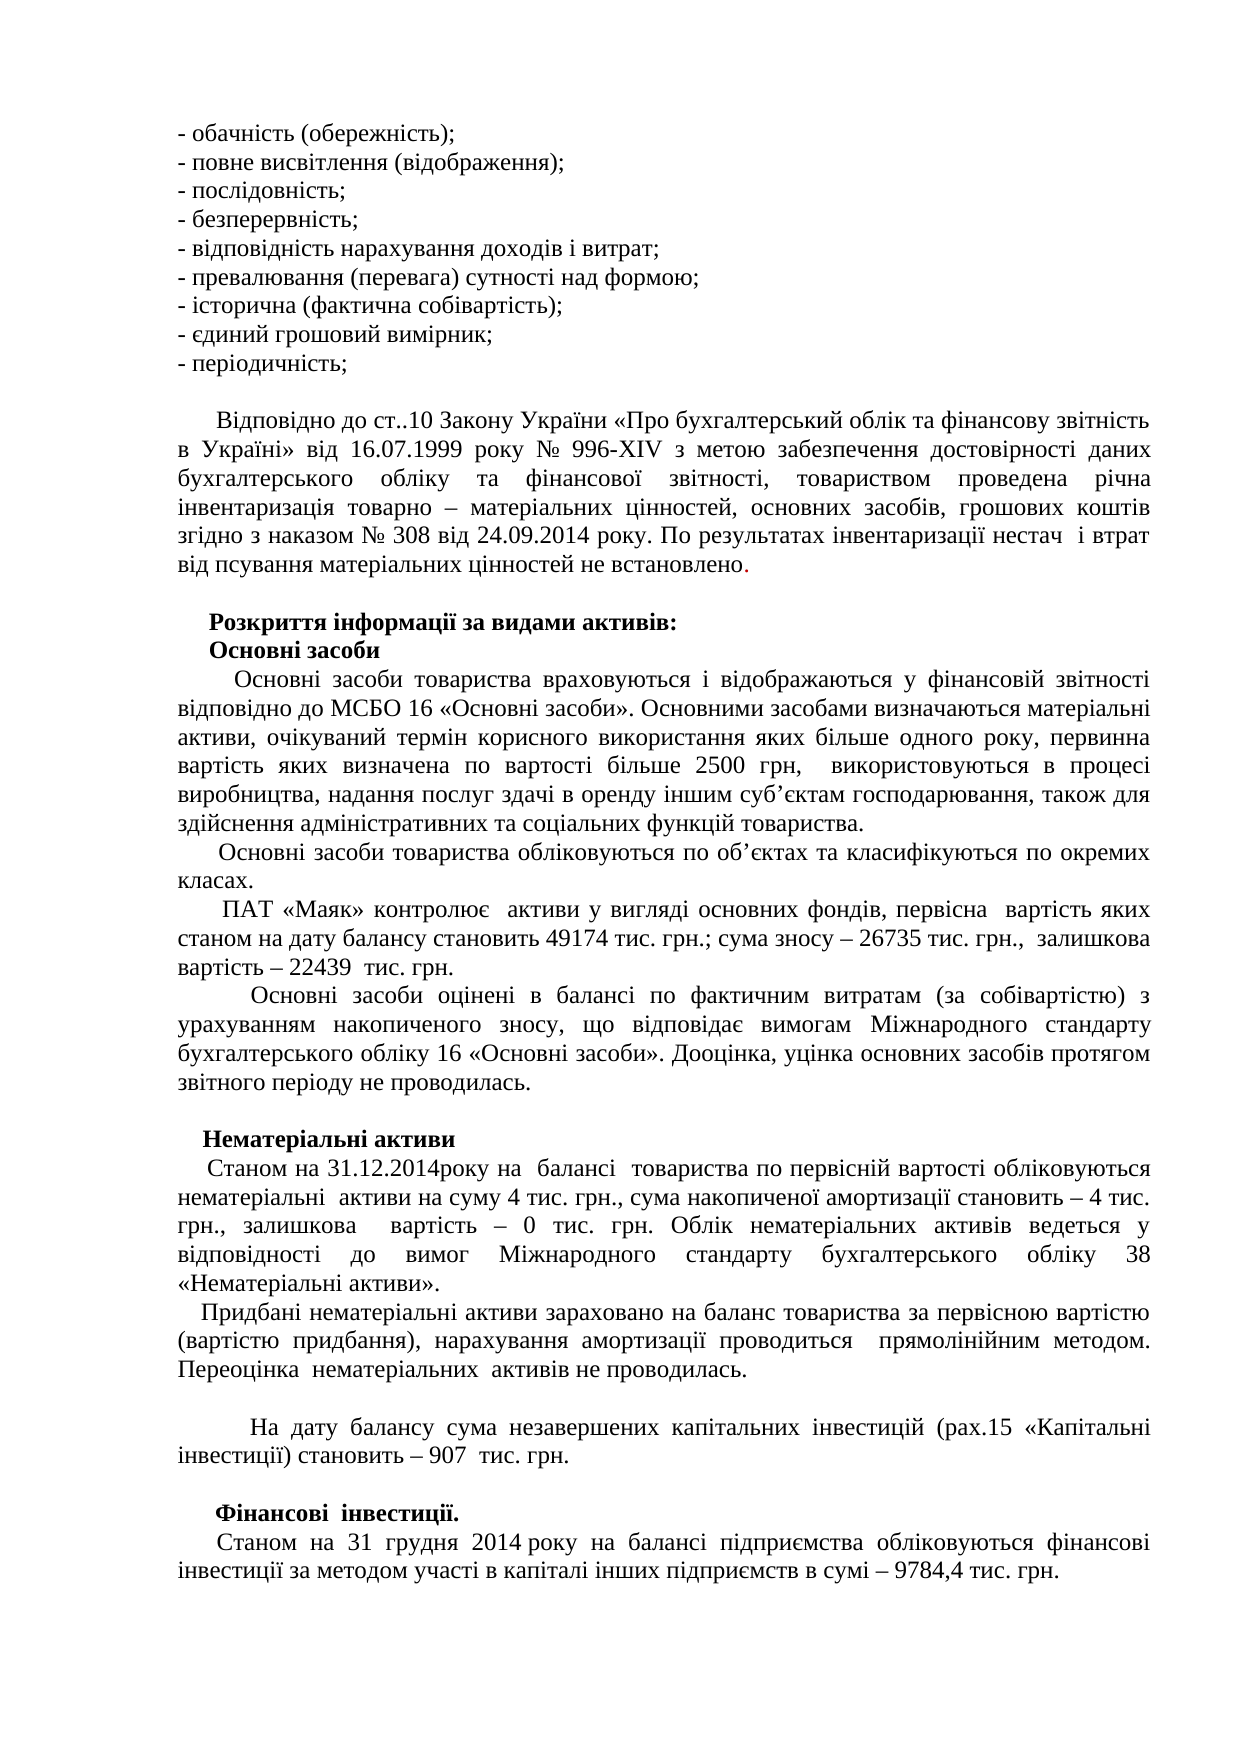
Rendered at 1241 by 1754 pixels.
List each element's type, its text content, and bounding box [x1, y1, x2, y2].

text - повне висвітлення (відображення); [177, 147, 1152, 176]
text - обачність (обережність); [177, 118, 1152, 147]
text Основні засоби товариства обліковуються по об’єктах та класифікуються по окремих класах. [177, 837, 1152, 894]
text - відповідність нарахування доходів і витрат; [177, 233, 1152, 262]
text - безперервність; [177, 204, 1152, 233]
text Станом на 31.12.2014року на балансі товариства по первісній вартості обліковуються нематеріальні активи на суму 4 тис. грн., сума накопиченої амортизації становить – 4 тис. грн., залишкова вартість – 0 тис. грн. Облік нематеріальних активів ведеться у відповідності до вимог Міжнародного стандарту бухгалтерського обліку 38 «Нематеріальні активи». [177, 1153, 1152, 1297]
text Основні засоби товариства враховуються і відображаються у фінансовій звітності відповідно до МСБО 16 «Основні засоби». Основними засобами визначаються матеріальні активи, очікуваний термін корисного використання яких більше одного року, первинна вартість яких визначена по вартості більше 2500 грн, використовуються в процесі виробництва, надання послуг здачі в оренду іншим суб’єктам господарювання, також для здійснення адміністративних та соціальних функцій товариства. [177, 664, 1152, 837]
text - превалювання (перевага) сутності над формою; [177, 262, 1152, 291]
text Придбані нематеріальні активи зараховано на баланс товариства за первісною вартістю (вартістю придбання), нарахування амортизації проводиться прямолінійним методом. Переоцінка нематеріальних активів не проводилась. [177, 1297, 1152, 1383]
text На дату балансу сума незавершених капітальних інвестицій (рах.15 «Капітальні інвестиції) становить – 907 тис. грн. [177, 1412, 1152, 1469]
text ПАТ «Маяк» контролює активи у вигляді основних фондів, первісна вартість яких станом на дату балансу становить 49174 тис. грн.; сума зносу – 26735 тис. грн., залишкова вартість – 22439 тис. грн. [177, 894, 1152, 981]
text Розкриття інформації за видами активів: [177, 607, 1152, 636]
text - історична (фактична собівартість); [177, 291, 1152, 319]
text Відповідно до ст..10 Закону України «Про бухгалтерський облік та фінансову звітність в Україні» від 16.07.1999 року № 996-XIV з метою забезпечення достовірності даних бухгалтерського обліку та фінансової звітності, товариством проведена річна інвентаризація товарно – матеріальних цінностей, основних засобів, грошових коштів згідно з наказом № 308 від 24.09.2014 року. По результатах інвентаризації нестач і втрат від псування матеріальних цінностей не встановлено. [177, 406, 1152, 578]
text - єдиний грошовий вимірник; [177, 319, 1152, 348]
text Основні засоби оцінені в балансі по фактичним витратам (за собівартістю) з урахуванням накопиченого зносу, що відповідає вимогам Міжнародного стандарту бухгалтерського обліку 16 «Основні засоби». Дооцінка, уцінка основних засобів протягом звітного періоду не проводилась. [177, 981, 1152, 1096]
text Основні засоби [177, 636, 1152, 664]
text - періодичність; [177, 348, 1152, 377]
text Станом на 31 грудня 2014 року на балансі підприємства обліковуються фінансові інвестиції за методом участі в капіталі інших підприємств в сумі – 9784,4 тис. грн. [177, 1527, 1152, 1584]
text Нематеріальні активи [177, 1124, 1152, 1153]
text - послідовність; [177, 176, 1152, 204]
text Фінансові інвестиції. [177, 1498, 1152, 1527]
